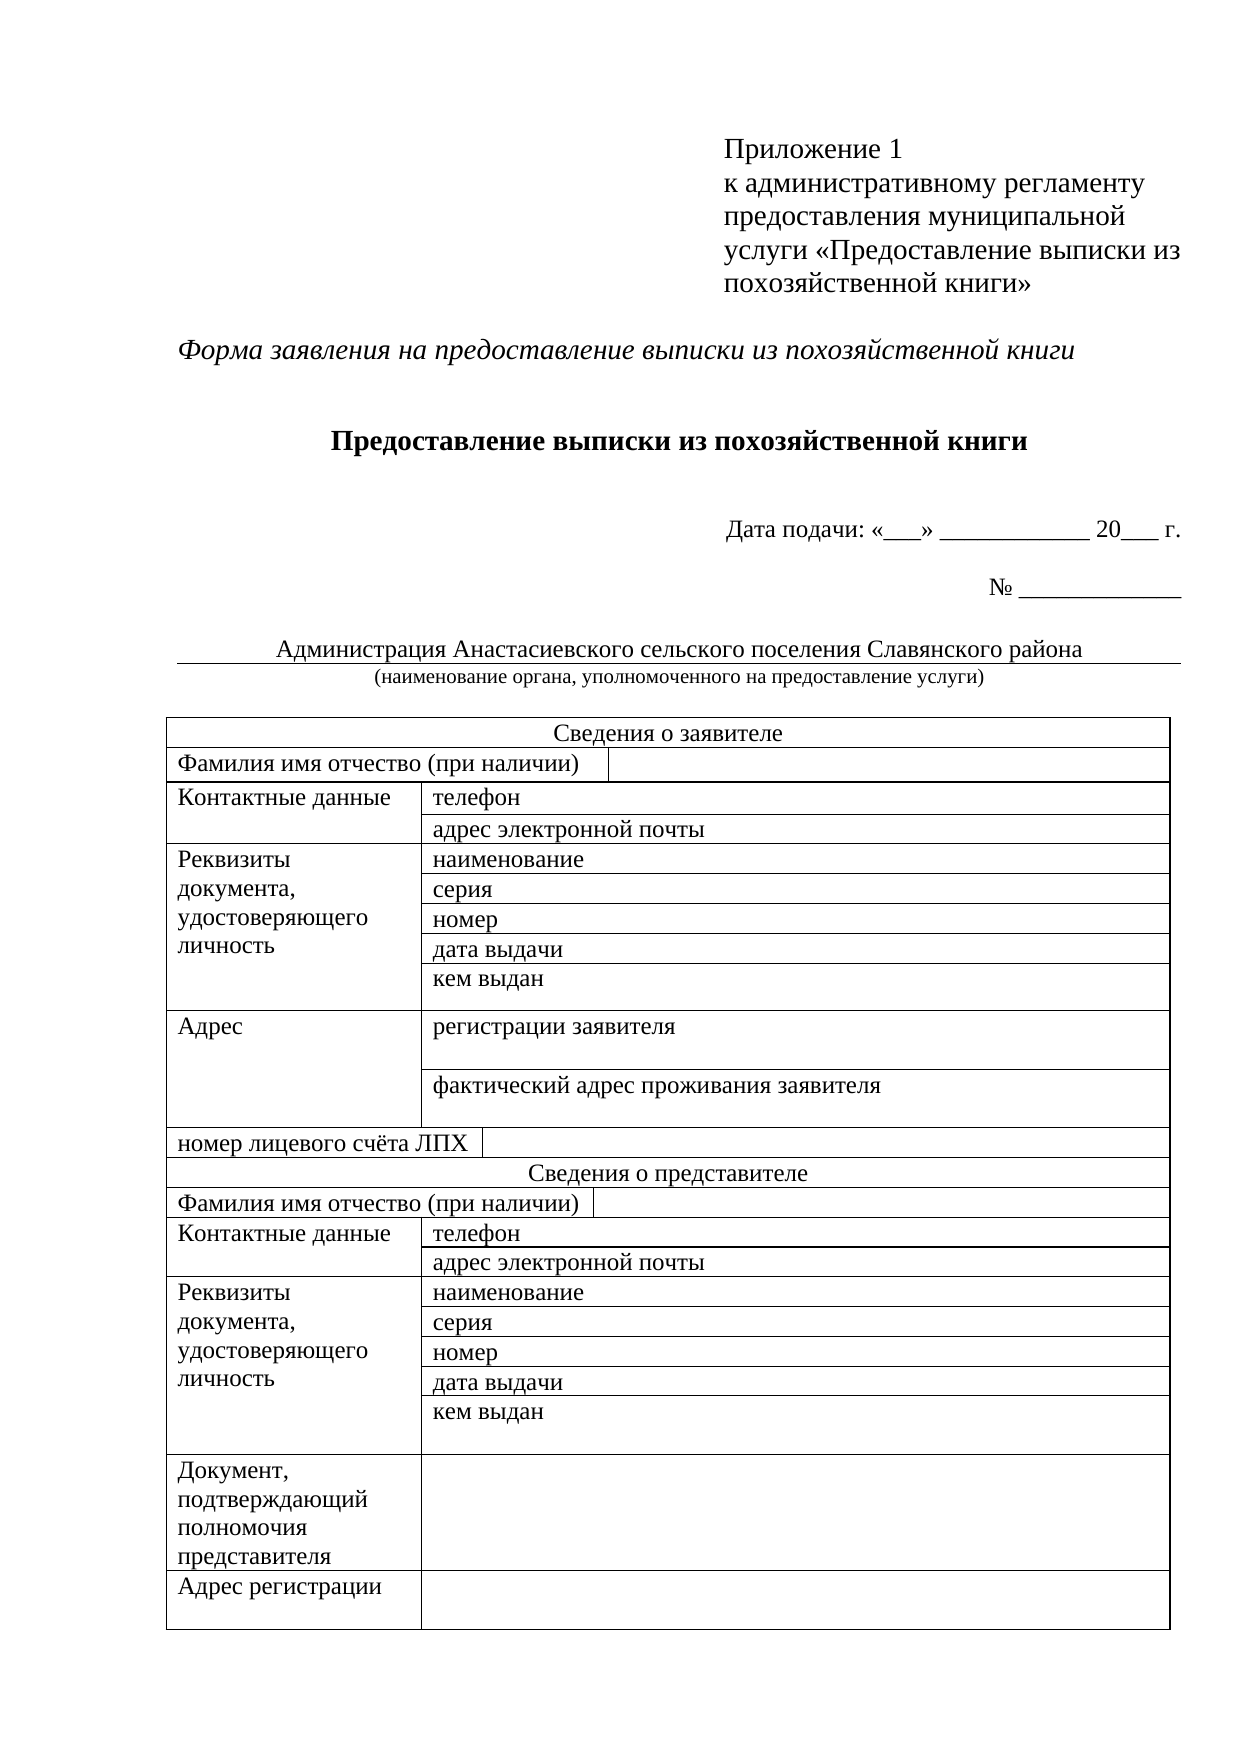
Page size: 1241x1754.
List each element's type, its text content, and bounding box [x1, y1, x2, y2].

table_cell кем выдан [422, 1396, 1169, 1454]
text Приложение 1 [723, 131, 1181, 165]
table_cell Контактные данные [167, 1218, 421, 1276]
table_cell дата выдачи [422, 1367, 1169, 1395]
table_cell номер лицевого счёта ЛПХ [167, 1128, 482, 1157]
table_cell Реквизиты документа, удостоверяющего личность [167, 844, 421, 1010]
table_cell Адрес [167, 1011, 421, 1127]
table_header Администрация Анастасиевского сельского поселения Славянского района [177, 634, 1181, 663]
table_cell Адрес регистрации [167, 1571, 421, 1628]
table_cell регистрации заявителя [422, 1011, 1169, 1069]
table_cell Фамилия имя отчество (при наличии) [167, 748, 608, 781]
table_cell серия [422, 1307, 1169, 1336]
table_cell [483, 1128, 1169, 1157]
table_cell дата выдачи [422, 934, 1169, 962]
table_header Сведения о заявителе [167, 718, 1169, 747]
table_cell телефон [422, 1218, 1169, 1246]
table_cell Сведения о представителе [167, 1158, 1169, 1187]
table_cell Документ, подтверждающий полномочия представителя [167, 1455, 421, 1570]
text № _____________ [177, 572, 1181, 601]
table_cell телефон [422, 783, 1169, 813]
table_cell [422, 1455, 1169, 1570]
table_cell адрес электронной почты [422, 815, 1169, 843]
table_cell наименование [422, 844, 1169, 873]
table_cell Контактные данные [167, 783, 421, 843]
table_cell [609, 748, 1169, 781]
table_cell [422, 1571, 1169, 1628]
table_cell номер [422, 904, 1169, 933]
text Форма заявления на предоставление выписки из похозяйственной книги [177, 332, 1181, 366]
table_cell серия [422, 874, 1169, 903]
table_cell [594, 1188, 1169, 1217]
text Предоставление выписки из похозяйственной книги [177, 423, 1181, 457]
text Дата подачи: «___» ____________ 20___ г. [177, 514, 1181, 543]
table_cell номер [422, 1337, 1169, 1366]
table_cell Реквизиты документа, удостоверяющего личность [167, 1277, 421, 1454]
table_cell Фамилия имя отчество (при наличии) [167, 1188, 593, 1217]
table_cell фактический адрес проживания заявителя [422, 1070, 1169, 1127]
table_cell кем выдан [422, 964, 1169, 1010]
table_cell адрес электронной почты [422, 1248, 1169, 1276]
text к административному регламенту предоставления муниципальной услуги «Предоставление выписки из похозяйственной книги» [723, 165, 1181, 299]
table_cell наименование [422, 1277, 1169, 1306]
table_cell (наименование органа, уполномоченного на предоставление услуги) [177, 664, 1181, 688]
